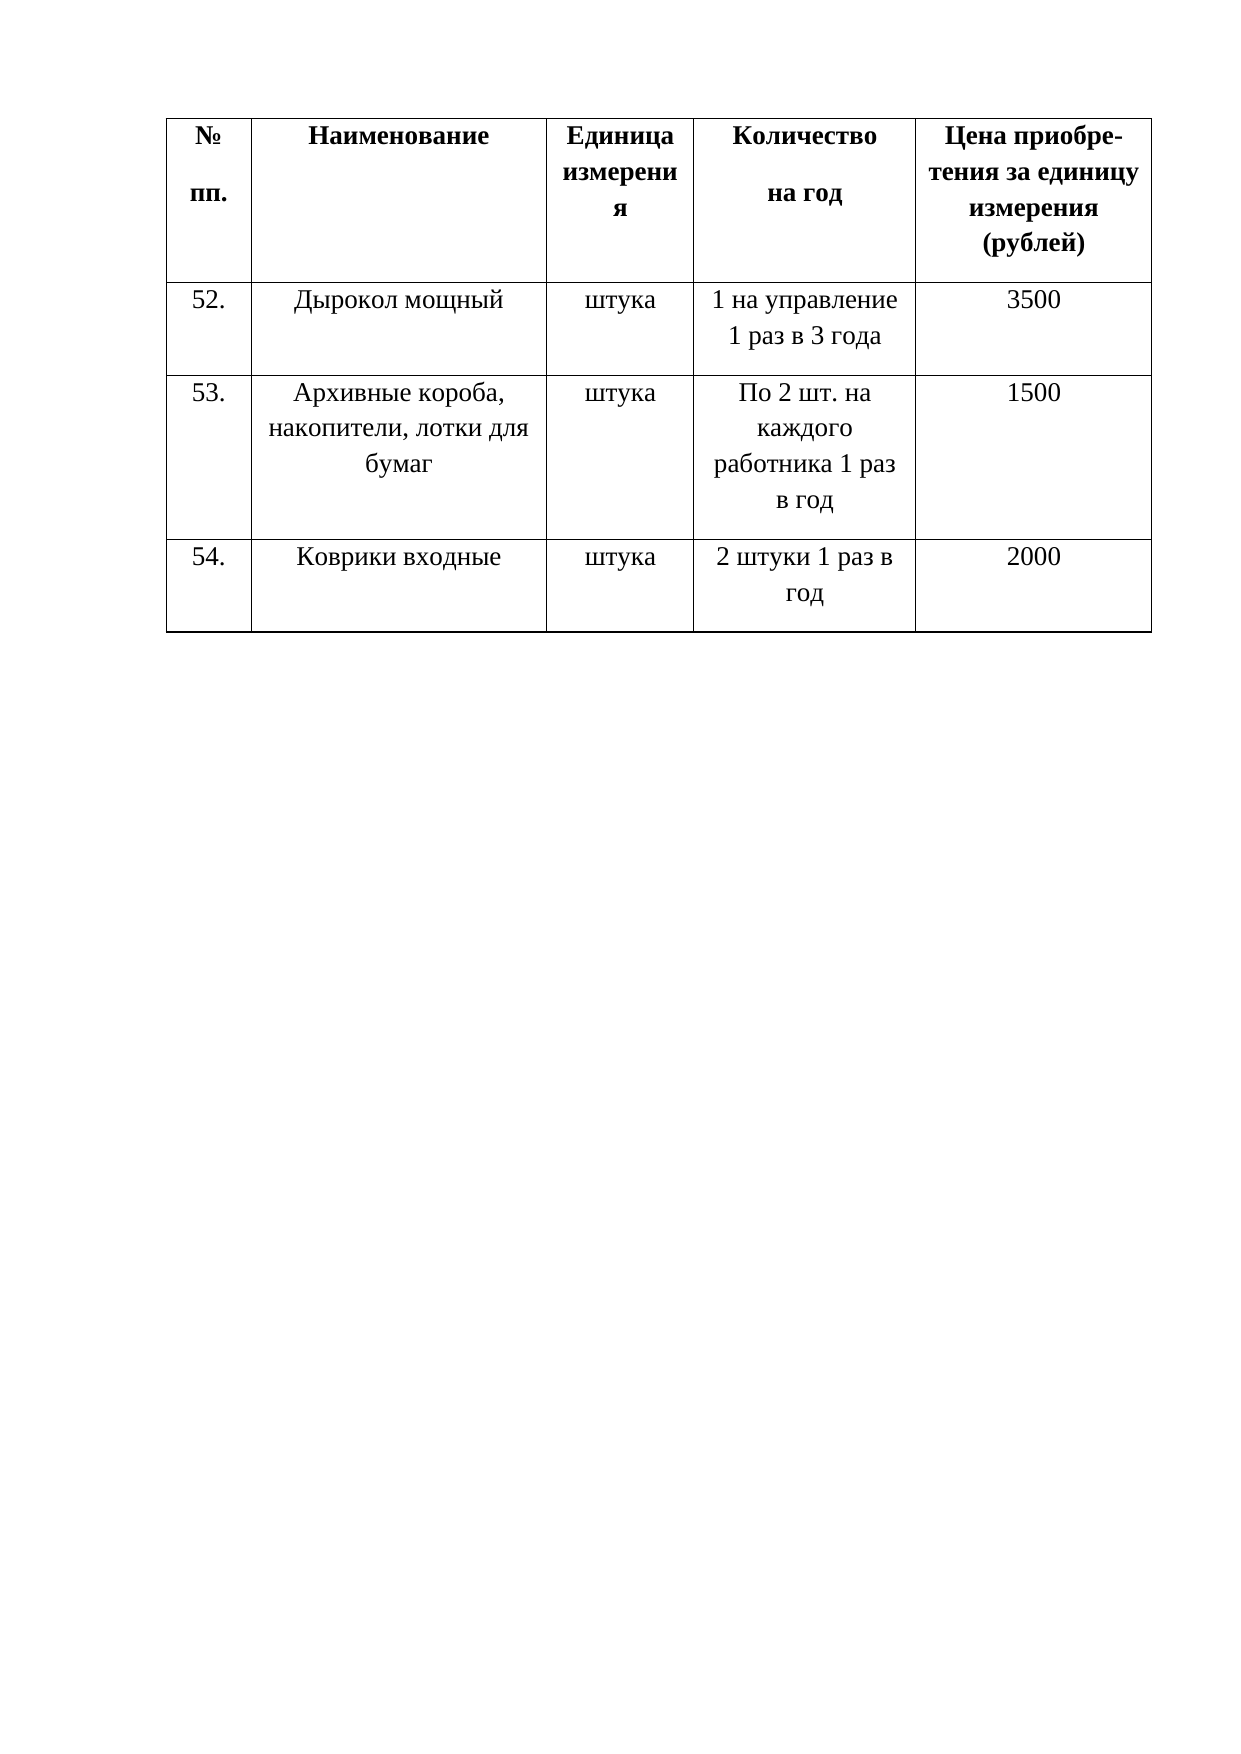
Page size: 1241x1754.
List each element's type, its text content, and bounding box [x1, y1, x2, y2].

table_cell 2 штуки 1 раз в год [694, 540, 915, 631]
table_header № пп. [167, 119, 251, 282]
table_cell Дырокол мощный [252, 283, 546, 375]
table_cell 1 на управление 1 раз в 3 года [694, 283, 915, 375]
table_cell штука [547, 540, 693, 631]
table_cell 1500 [916, 376, 1151, 539]
table_cell 3500 [916, 283, 1151, 375]
table_cell 2000 [916, 540, 1151, 631]
table_cell 54. [167, 540, 251, 631]
table_cell Коврики входные [252, 540, 546, 631]
table_cell штука [547, 283, 693, 375]
table_cell 53. [167, 376, 251, 539]
table_header Цена приобре-тения за единицу измерения (рублей) [916, 119, 1151, 282]
table_cell Архивные короба, накопители, лотки для бумаг [252, 376, 546, 539]
table_header Наименование [252, 119, 546, 282]
table_cell штука [547, 376, 693, 539]
table_header Единица измерения [547, 119, 693, 282]
table_cell По 2 шт. на каждого работника 1 раз в год [694, 376, 915, 539]
table_header Количество на год [694, 119, 915, 282]
table_cell 52. [167, 283, 251, 375]
